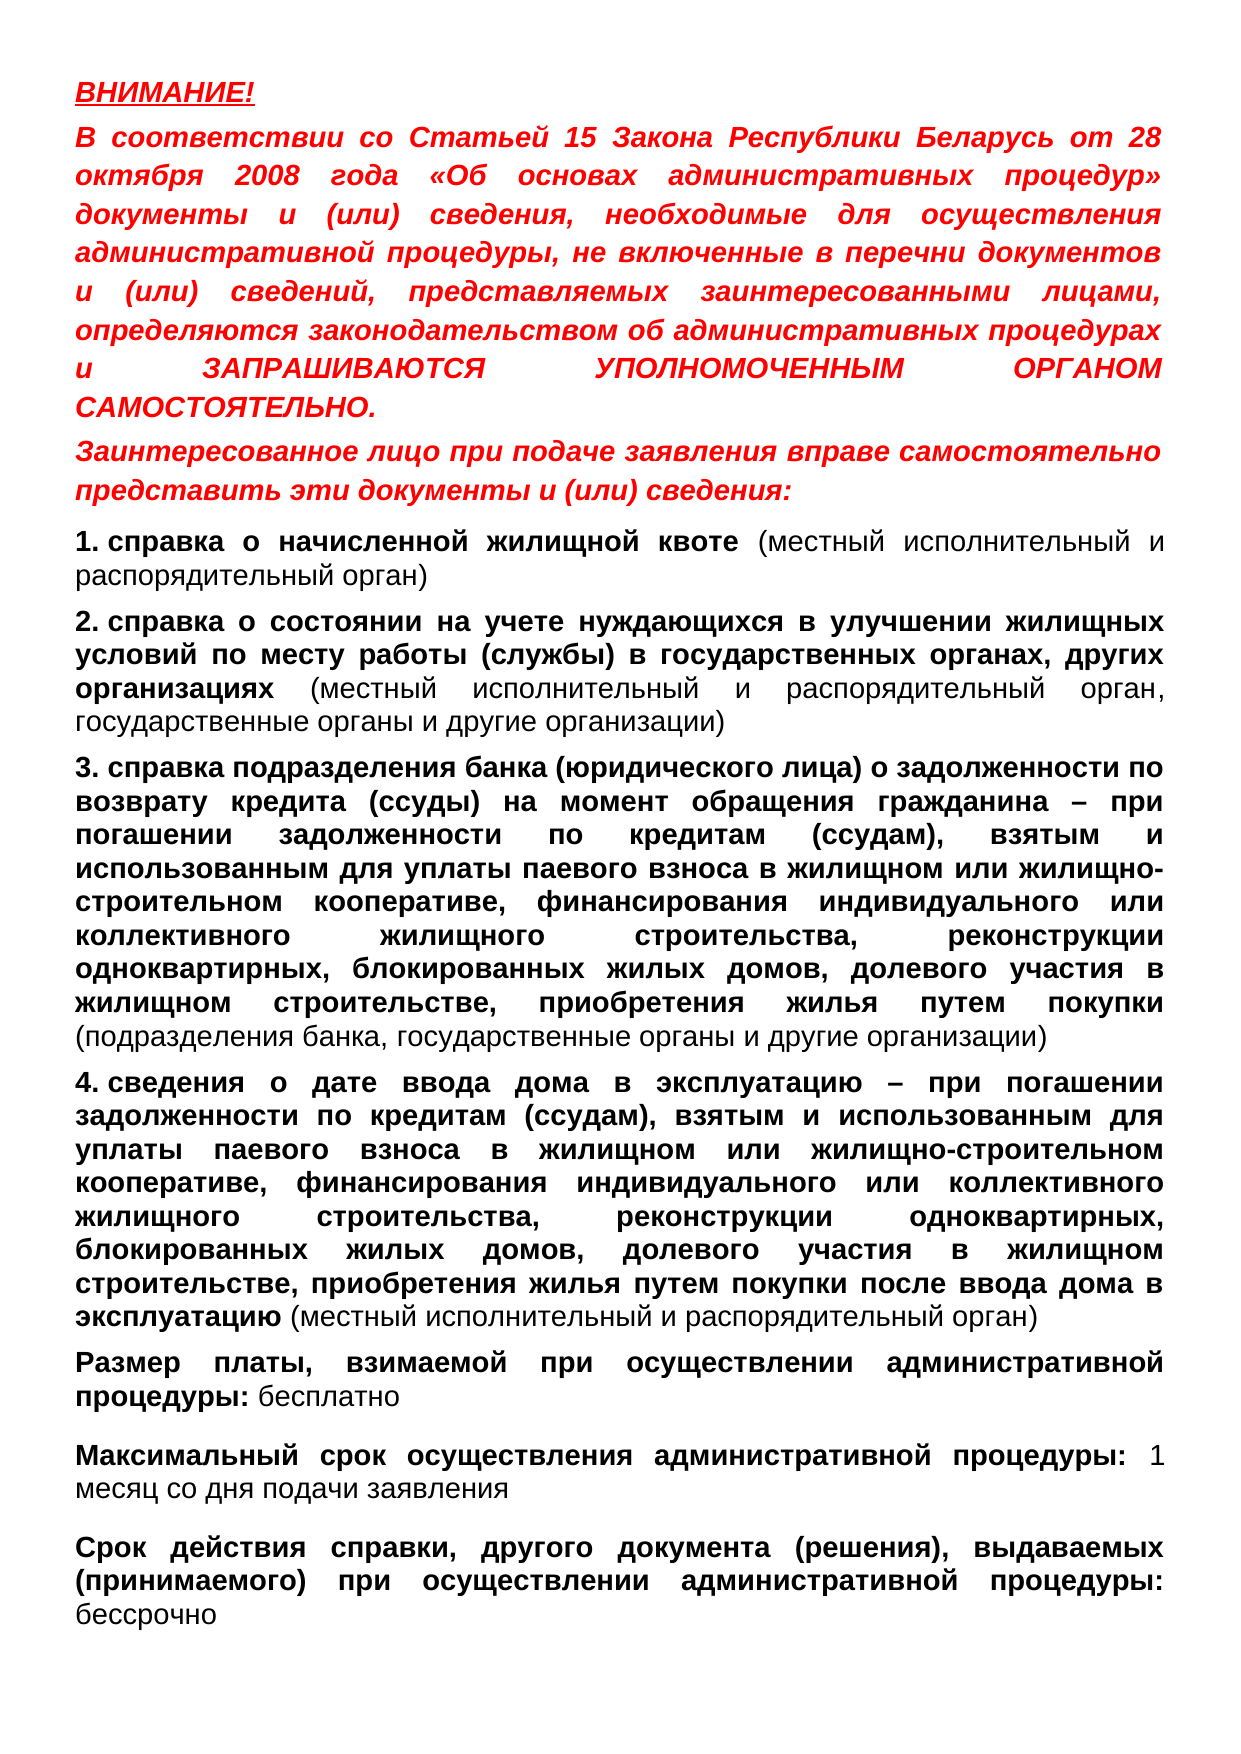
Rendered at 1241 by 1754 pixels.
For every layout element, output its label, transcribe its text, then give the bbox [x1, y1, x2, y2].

text 4. сведения о дате ввода дома в эксплуатацию – при погашении задолженности по кредитам (ссудам), взятым и использованным для уплаты паевого взноса в жилищном или жилищно-строительном кооперативе, финансирования индивидуального или коллективного жилищного строительства, реконструкции одноквартирных, блокированных жилых домов, долевого участия в жилищном строительстве, приобретения жилья путем покупки после ввода дома в эксплуатацию (местный исполнительный и распорядительный орган) [75, 1064, 1165, 1333]
text ВНИМАНИЕ! [75, 75, 1165, 108]
text Заинтересованное лицо при подаче заявления вправе самостоятельно представить эти документы и (или) сведения: [75, 434, 1165, 506]
text 1. справка о начисленной жилищной квоте (местный исполнительный и распорядительный орган) [75, 524, 1165, 591]
text В соответствии со Статьей 15 Закона Республики Беларусь от 28 октября 2008 года «Об основах административных процедур» документы и (или) сведения, необходимые для осуществления административной процедуры, не включенные в перечни документов и (или) сведений, представляемых заинтересованными лицами, определяются законодательством об административных процедурах и ЗАПРАШИВАЮТСЯ УПОЛНОМОЧЕННЫМ ОРГАНОМ САМОСТОЯТЕЛЬНО. [75, 120, 1165, 423]
text Размер платы, взимаемой при осуществлении административной процедуры: бесплатно [75, 1345, 1165, 1412]
text 3. справка подразделения банка (юридического лица) о задолженности по возврату кредита (ссуды) на момент обращения гражданина – при погашении задолженности по кредитам (ссудам), взятым и использованным для уплаты паевого взноса в жилищном или жилищно-строительном кооперативе, финансирования индивидуального или коллективного жилищного строительства, реконструкции одноквартирных, блокированных жилых домов, долевого участия в жилищном строительстве, приобретения жилья путем покупки (подразделения банка, государственные органы и другие организации) [75, 750, 1165, 1052]
text Максимальный срок осуществления административной процедуры: 1 месяц со дня подачи заявления [75, 1437, 1165, 1504]
text Срок действия справки, другого документа (решения), выдаваемых (принимаемого) при осуществлении административной процедуры: бессрочно [75, 1529, 1165, 1630]
text 2. справка о состоянии на учете нуждающихся в улучшении жилищных условий по месту работы (службы) в государственных органах, других организациях (местный исполнительный и распорядительный орган, государственные органы и другие организации) [75, 603, 1165, 738]
